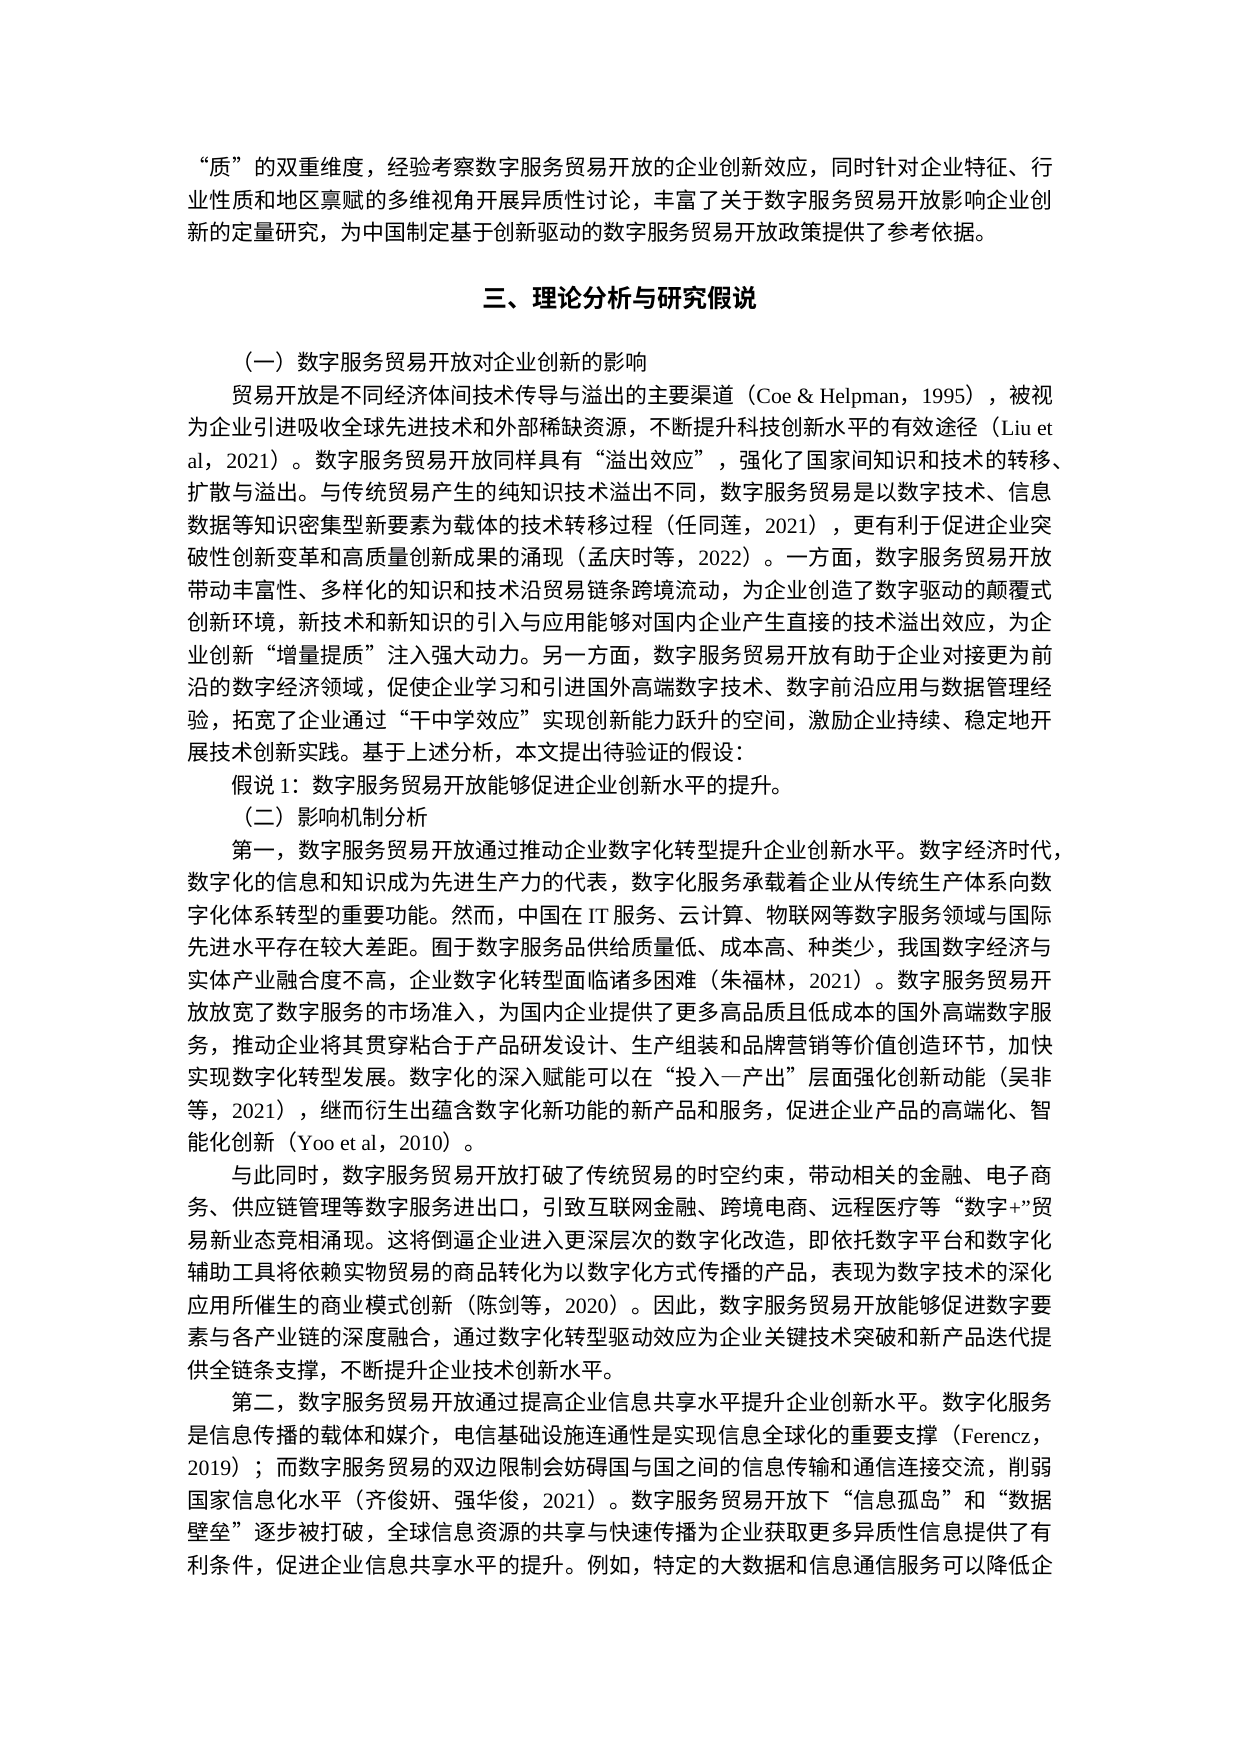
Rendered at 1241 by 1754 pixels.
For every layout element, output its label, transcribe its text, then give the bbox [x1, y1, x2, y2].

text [187, 150, 1053, 247]
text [187, 1385, 1053, 1580]
text （一）数字服务贸易开放对企业创新的影响 [187, 345, 1053, 377]
text 贸易开放是不同经济体间技术传导与溢出的主要渠道（Coe & Helpman，1995），被视为企业引进吸收全球先进技术和外部稀缺资源，不断提升科技创新水平的有效途径（Liu et al，2021）。数字服务贸易开放同样具有“溢出效应”，强化了国家间知识和技术的转移、扩散与溢出。与传统贸易产生的纯知识技术溢出不同，数字服务贸易是以数字技术、信息、数据等知识密集型新要素为载体的技术转移过程（任同莲，2021），更有利于促进企业突破性创新变革和高质量创新成果的涌现（孟庆时等，2022）。一方面，数字服务贸易开放带动丰富性、多样化的知识和技术沿贸易链条跨境流动，为企业创造了数字驱动的颠覆式创新环境，新技术和新知识的引入与应用能够对国内企业产生直接的技术溢出效应，为企业创新“增量提质”注入强大动力。另一方面，数字服务贸易开放有助于企业对接更为前沿的数字经济领域，促使企业学习和引进国外高端数字技术、数字前沿应用与数据管理经验，拓宽了企业通过“干中学效应”实现创新能力跃升的空间，激励企业持续、稳定地开展技术创新实践。基于上述分析，本文提出待验证的假设： [187, 377, 1053, 767]
text 假说1：数字服务贸易开放能够促进企业创新水平的提升。 [187, 767, 1053, 800]
text 与此同时，数字服务贸易开放打破了传统贸易的时空约束，带动相关的金融、电子商务、供应链管理等数字服务进出口，引致互联网金融、跨境电商、远程医疗等“数字+”贸易新业态竞相涌现。这将倒逼企业进入更深层次的数字化改造，即依托数字平台和数字化辅助工具将依赖实物贸易的商品转化为以数字化方式传播的产品，表现为数字技术的深化应用所催生的商业模式创新（陈剑等，2020）。因此，数字服务贸易开放能够促进数字要素与各产业链的深度融合，通过数字化转型驱动效应为企业关键技术突破和新产品迭代提供全链条支撑，不断提升企业技术创新水平。 [187, 1157, 1053, 1385]
text （二）影响机制分析 [187, 800, 1053, 832]
text 三、理论分析与研究假说 [187, 264, 1053, 329]
text 第一，数字服务贸易开放通过推动企业数字化转型提升企业创新水平。数字经济时代，数字化的信息和知识成为先进生产力的代表，数字化服务承载着企业从传统生产体系向数字化体系转型的重要功能。然而，中国在IT服务、云计算、物联网等数字服务领域与国际先进水平存在较大差距。囿于数字服务品供给质量低、成本高、种类少，我国数字经济与实体产业融合度不高，企业数字化转型面临诸多困难（朱福林，2021）。数字服务贸易开放放宽了数字服务的市场准入，为国内企业提供了更多高品质且低成本的国外高端数字服务，推动企业将其贯穿粘合于产品研发设计、生产组装和品牌营销等价值创造环节，加快实现数字化转型发展。数字化的深入赋能可以在“投入—产出”层面强化创新动能（吴非等，2021），继而衍生出蕴含数字化新功能的新产品和服务，促进企业产品的高端化、智能化创新（Yoo et al，2010）。 [187, 832, 1053, 1157]
